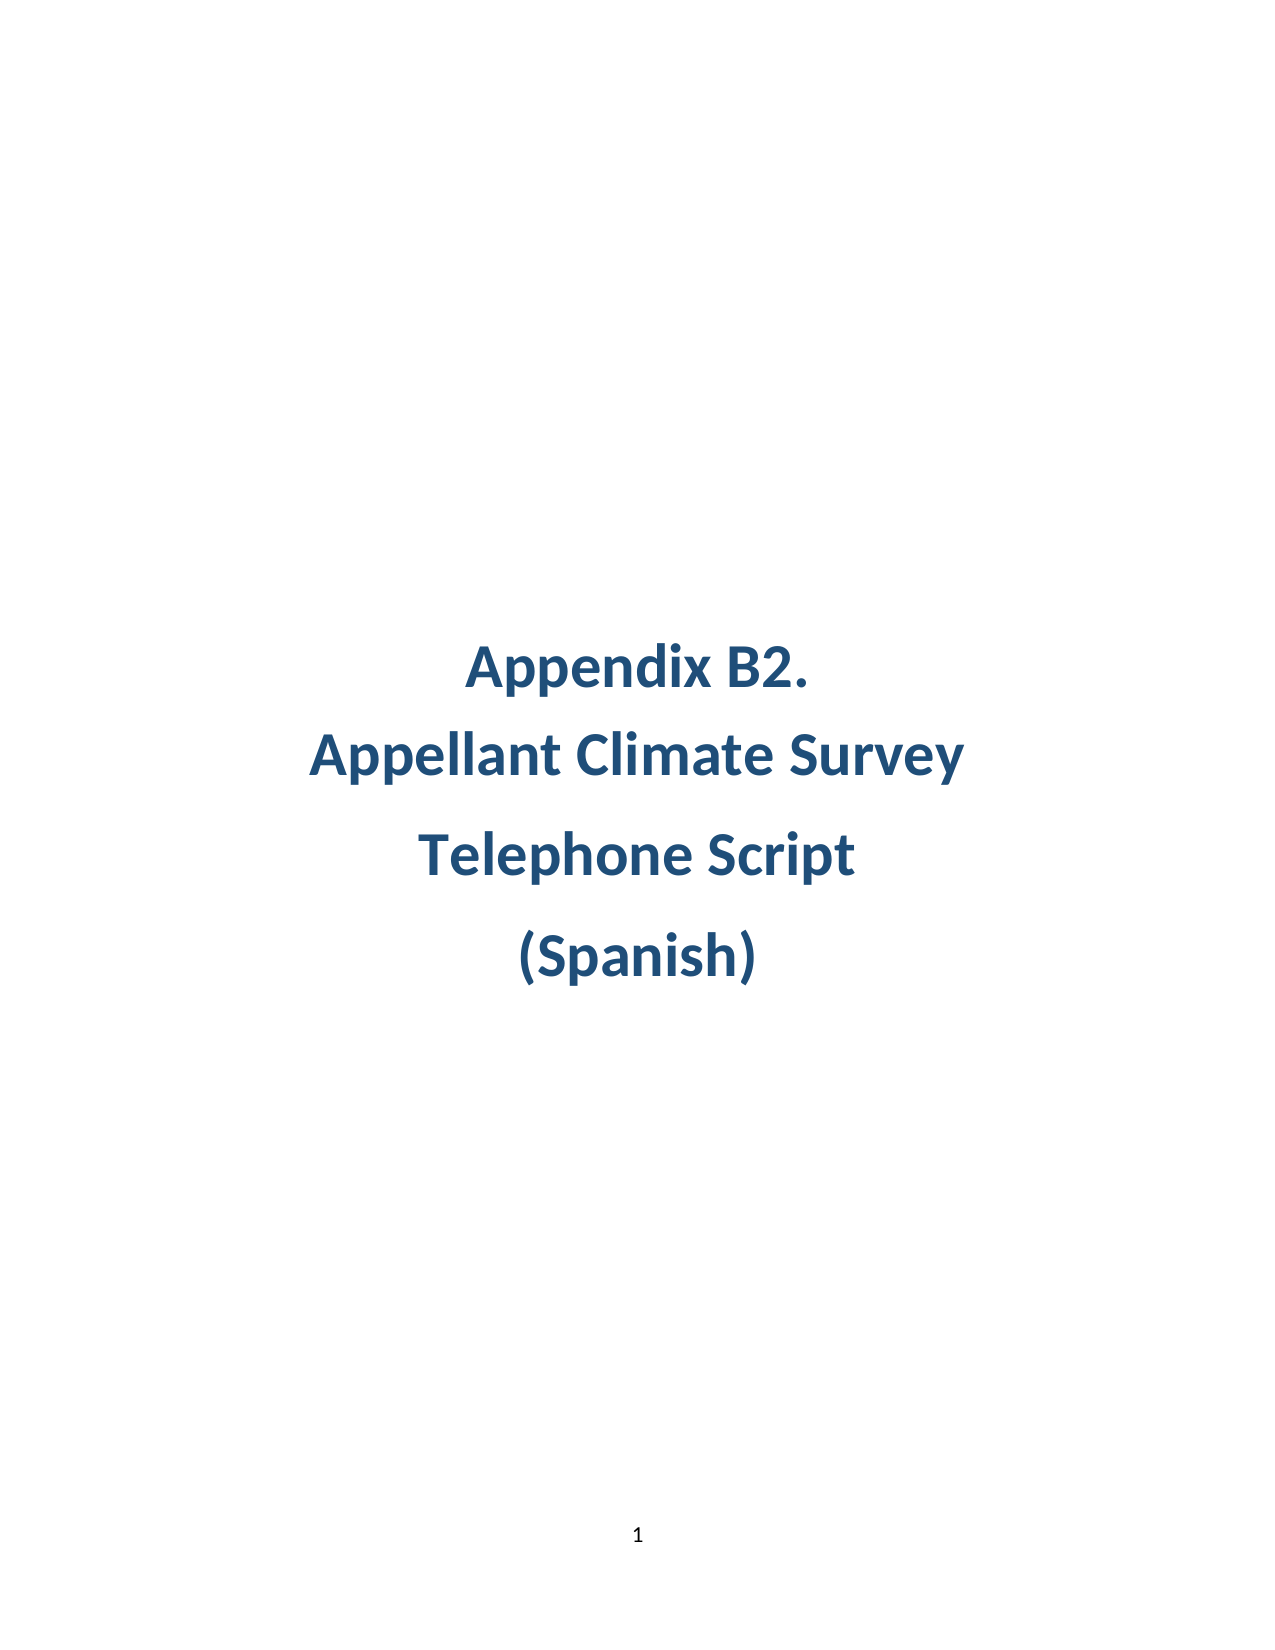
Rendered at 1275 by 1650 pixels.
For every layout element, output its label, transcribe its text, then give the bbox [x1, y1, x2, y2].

subtitle (Spanish) [150, 915, 1125, 992]
subtitle Telephone Script [150, 815, 1125, 891]
subtitle Appendix B2. Appellant Climate Survey [150, 627, 1125, 791]
